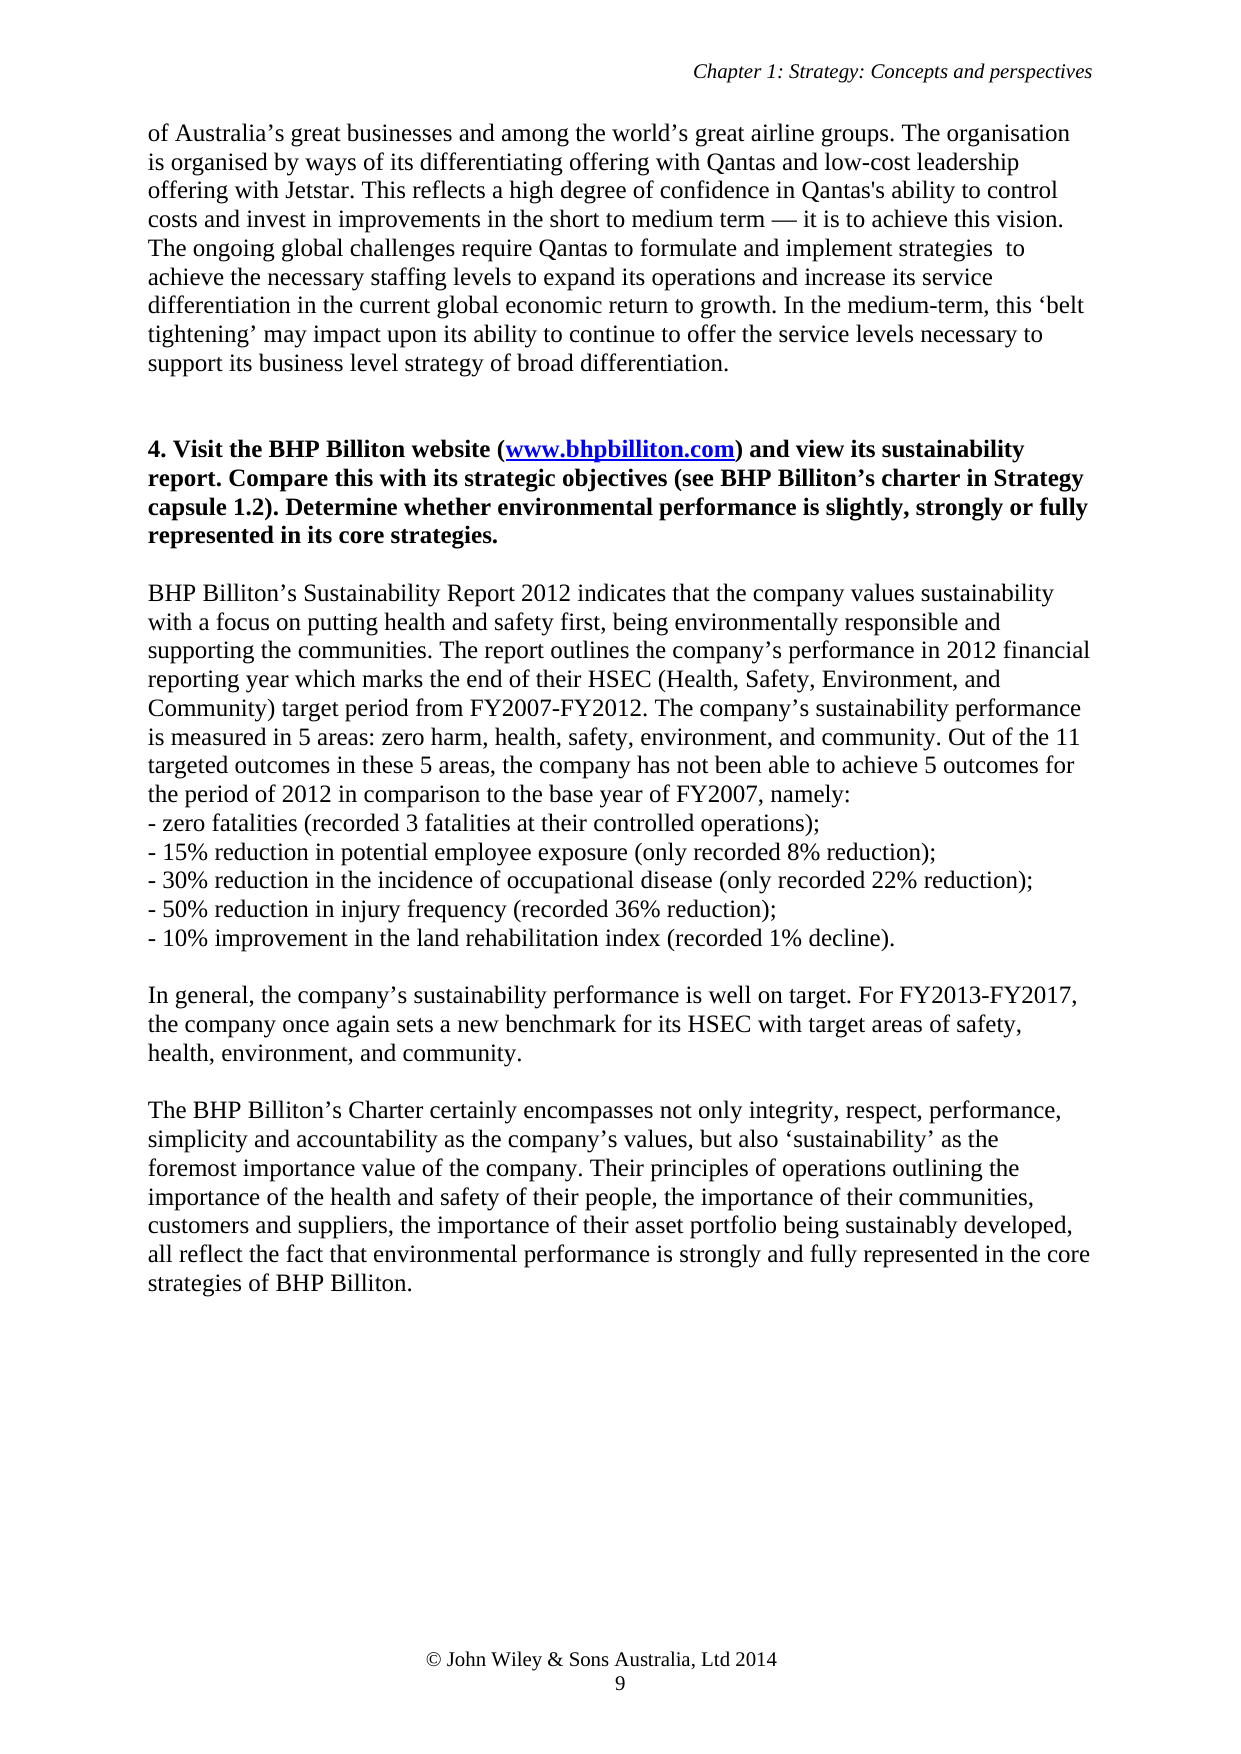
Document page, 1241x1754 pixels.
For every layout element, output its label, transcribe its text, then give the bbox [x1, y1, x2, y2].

text - 30% reduction in the incidence of occupational disease (only recorded 22% reduction); [148, 866, 1092, 894]
text - 10% improvement in the land rehabilitation index (recorded 1% decline). [148, 923, 1092, 952]
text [148, 118, 1092, 377]
text The BHP Billiton’s Charter certainly encompasses not only integrity, respect, performance, simplicity and accountability as the company’s values, but also ‘sustainability’ as the foremost importance value of the company. Their principles of operations outlining the importance of the health and safety of their people, the importance of their communities, customers and suppliers, the importance of their asset portfolio being sustainably developed, all reflect the fact that environmental performance is strongly and fully represented in the core strategies of BHP Billiton. [148, 1096, 1092, 1297]
text In general, the company’s sustainability performance is well on target. For FY2013-FY2017, the company once again sets a new benchmark for its HSEC with target areas of safety, health, environment, and community. [148, 981, 1092, 1067]
text - 15% reduction in potential employee exposure (only recorded 8% reduction); [148, 837, 1092, 866]
text - 50% reduction in injury frequency (recorded 36% reduction); [148, 894, 1092, 923]
text - zero fatalities (recorded 3 fatalities at their controlled operations); [148, 808, 1092, 837]
text 4. Visit the BHP Billiton website (www.bhpbilliton.com) and view its sustainability report. Compare this with its strategic objectives (see BHP Billiton’s charter in Strategy capsule 1.2). Determine whether environmental performance is slightly, strongly or fully represented in its core strategies. [148, 434, 1092, 549]
text BHP Billiton’s Sustainability Report 2012 indicates that the company values sustainability with a focus on putting health and safety first, being environmentally responsible and supporting the communities. The report outlines the company’s performance in 2012 financial reporting year which marks the end of their HSEC (Health, Safety, Environment, and Community) target period from FY2007-FY2012. The company’s sustainability performance is measured in 5 areas: zero harm, health, safety, environment, and community. Out of the 11 targeted outcomes in these 5 areas, the company has not been able to achieve 5 outcomes for the period of 2012 in comparison to the base year of FY2007, namely: [148, 578, 1092, 808]
